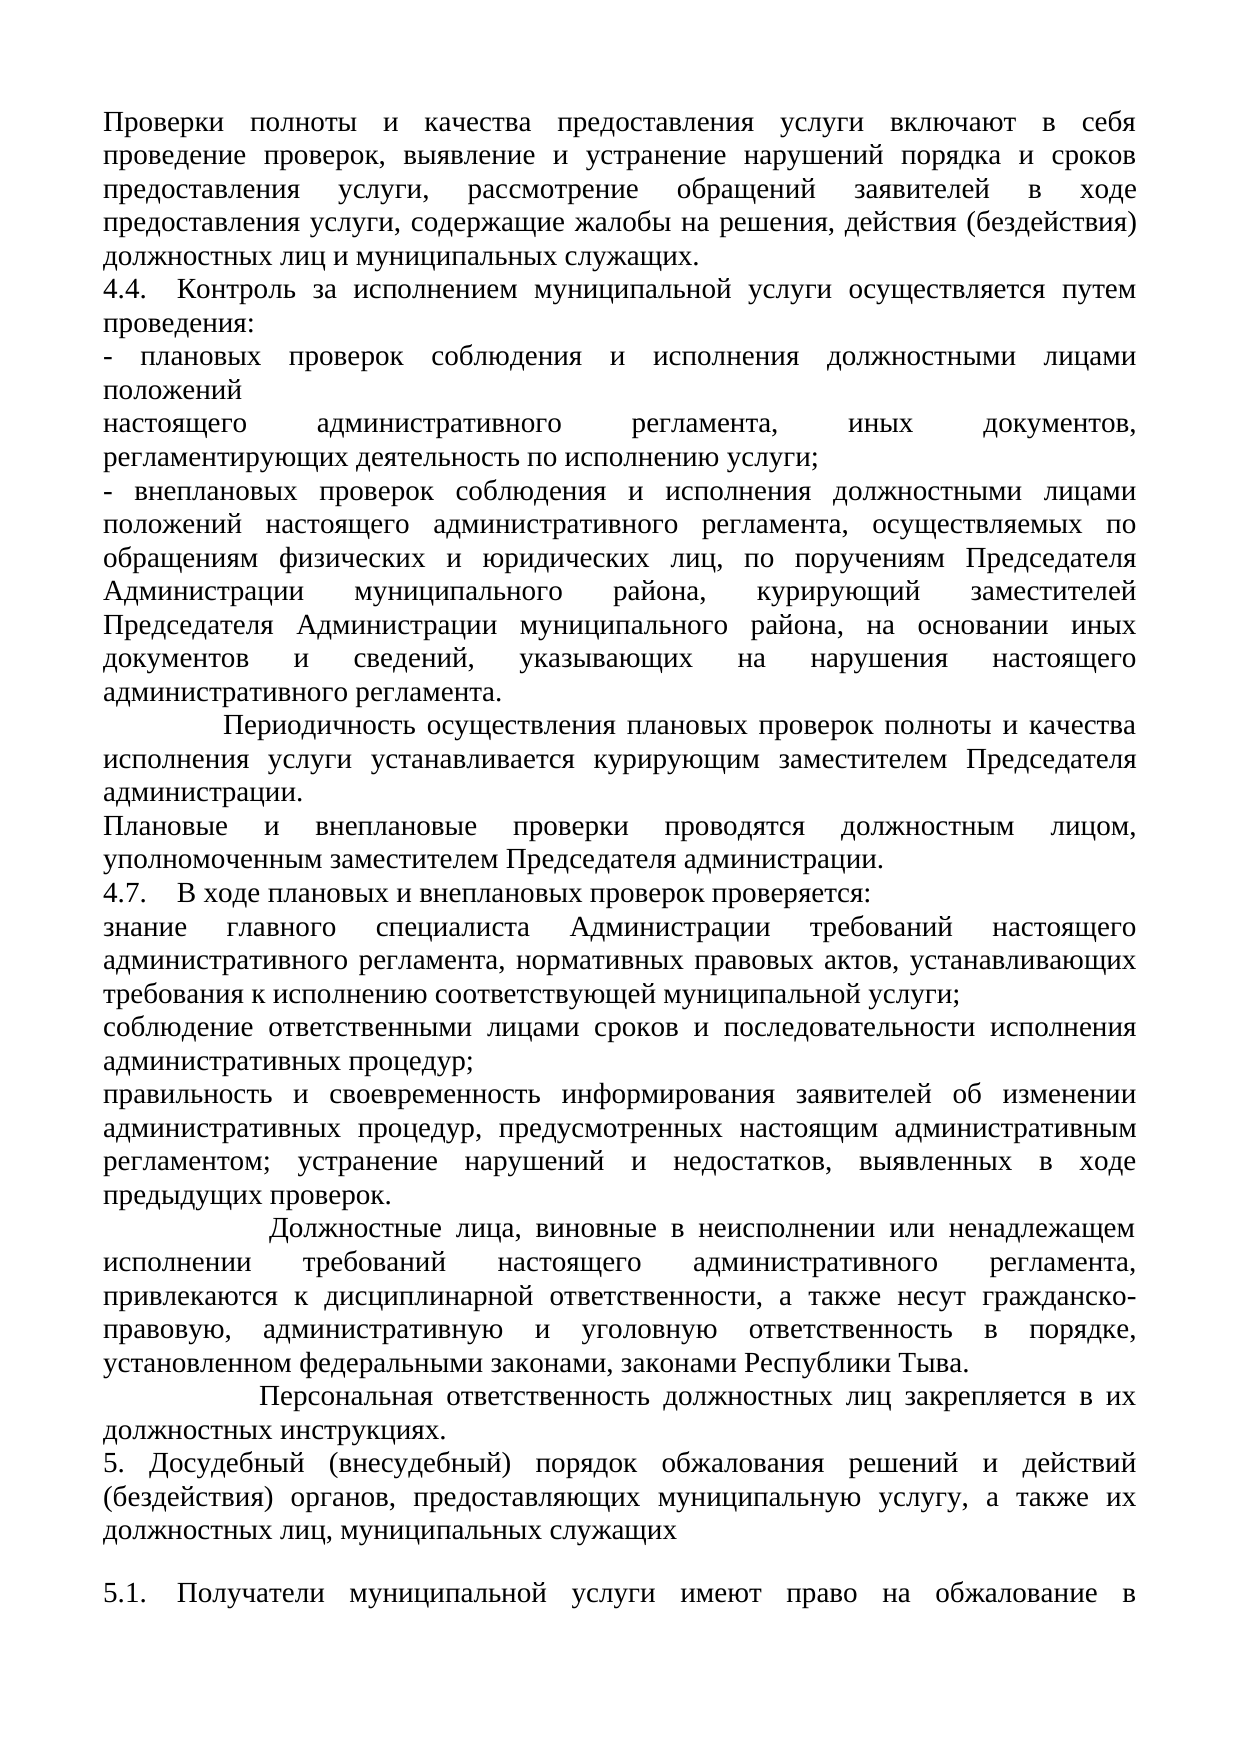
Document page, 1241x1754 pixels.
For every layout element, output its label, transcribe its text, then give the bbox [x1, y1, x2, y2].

text 4.4. Контроль за исполнением муниципальной услуги осуществляется путем проведения: - плановых проверок соблюдения и исполнения должностными лицами положений [103, 271, 1137, 406]
text настоящего административного регламента, иных документов, регламентирующих деятельность по исполнению услуги; [103, 406, 1137, 473]
text Должностные лица, виновные в неисполнении или ненадлежащем исполнении требований настоящего административного регламента, привлекаются к дисциплинарной ответственности, а также несут гражданско-правовую, административную и уголовную ответственность в порядке, установленном федеральными законами, законами Республики Тыва. [103, 1211, 1137, 1378]
text Проверки полноты и качества предоставления услуги включают в себя проведение проверок, выявление и устранение нарушений порядка и сроков предоставления услуги, рассмотрение обращений заявителей в ходе предоставления услуги, содержащие жалобы на решения, действия (бездействия) должностных лиц и муниципальных служащих. [103, 104, 1137, 271]
text - внеплановых проверок соблюдения и исполнения должностными лицами положений настоящего административного регламента, осуществляемых по обращениям физических и юридических лиц, по поручениям Председателя Администрации муниципального района, курирующий заместителей Председателя Администрации муниципального района, на основании иных документов и сведений, указывающих на нарушения настоящего административного регламента. [103, 473, 1137, 707]
text Периодичность осуществления плановых проверок полноты и качества исполнения услуги устанавливается курирующим заместителем Председателя администрации. [103, 707, 1137, 808]
text знание главного специалиста Администрации требований настоящего административного регламента, нормативных правовых актов, устанавливающих требования к исполнению соответствующей муниципальной услуги; [103, 909, 1137, 1009]
text Персональная ответственность должностных лиц закрепляется в их должностных инструкциях. [103, 1378, 1137, 1445]
text правильность и своевременность информирования заявителей об изменении административных процедур, предусмотренных настоящим административным регламентом; устранение нарушений и недостатков, выявленных в ходе предыдущих проверок. [103, 1076, 1137, 1211]
text 5. Досудебный (внесудебный) порядок обжалования решений и действий (бездействия) органов, предоставляющих муниципальную услугу, а также их должностных лиц, муниципальных служащих [103, 1445, 1137, 1546]
text Плановые и внеплановые проверки проводятся должностным лицом, уполномоченным заместителем Председателя администрации. [103, 808, 1137, 875]
text 4.7. В ходе плановых и внеплановых проверок проверяется: [103, 875, 1137, 909]
text соблюдение ответственными лицами сроков и последовательности исполнения административных процедур; [103, 1009, 1137, 1076]
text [103, 1575, 1137, 1608]
